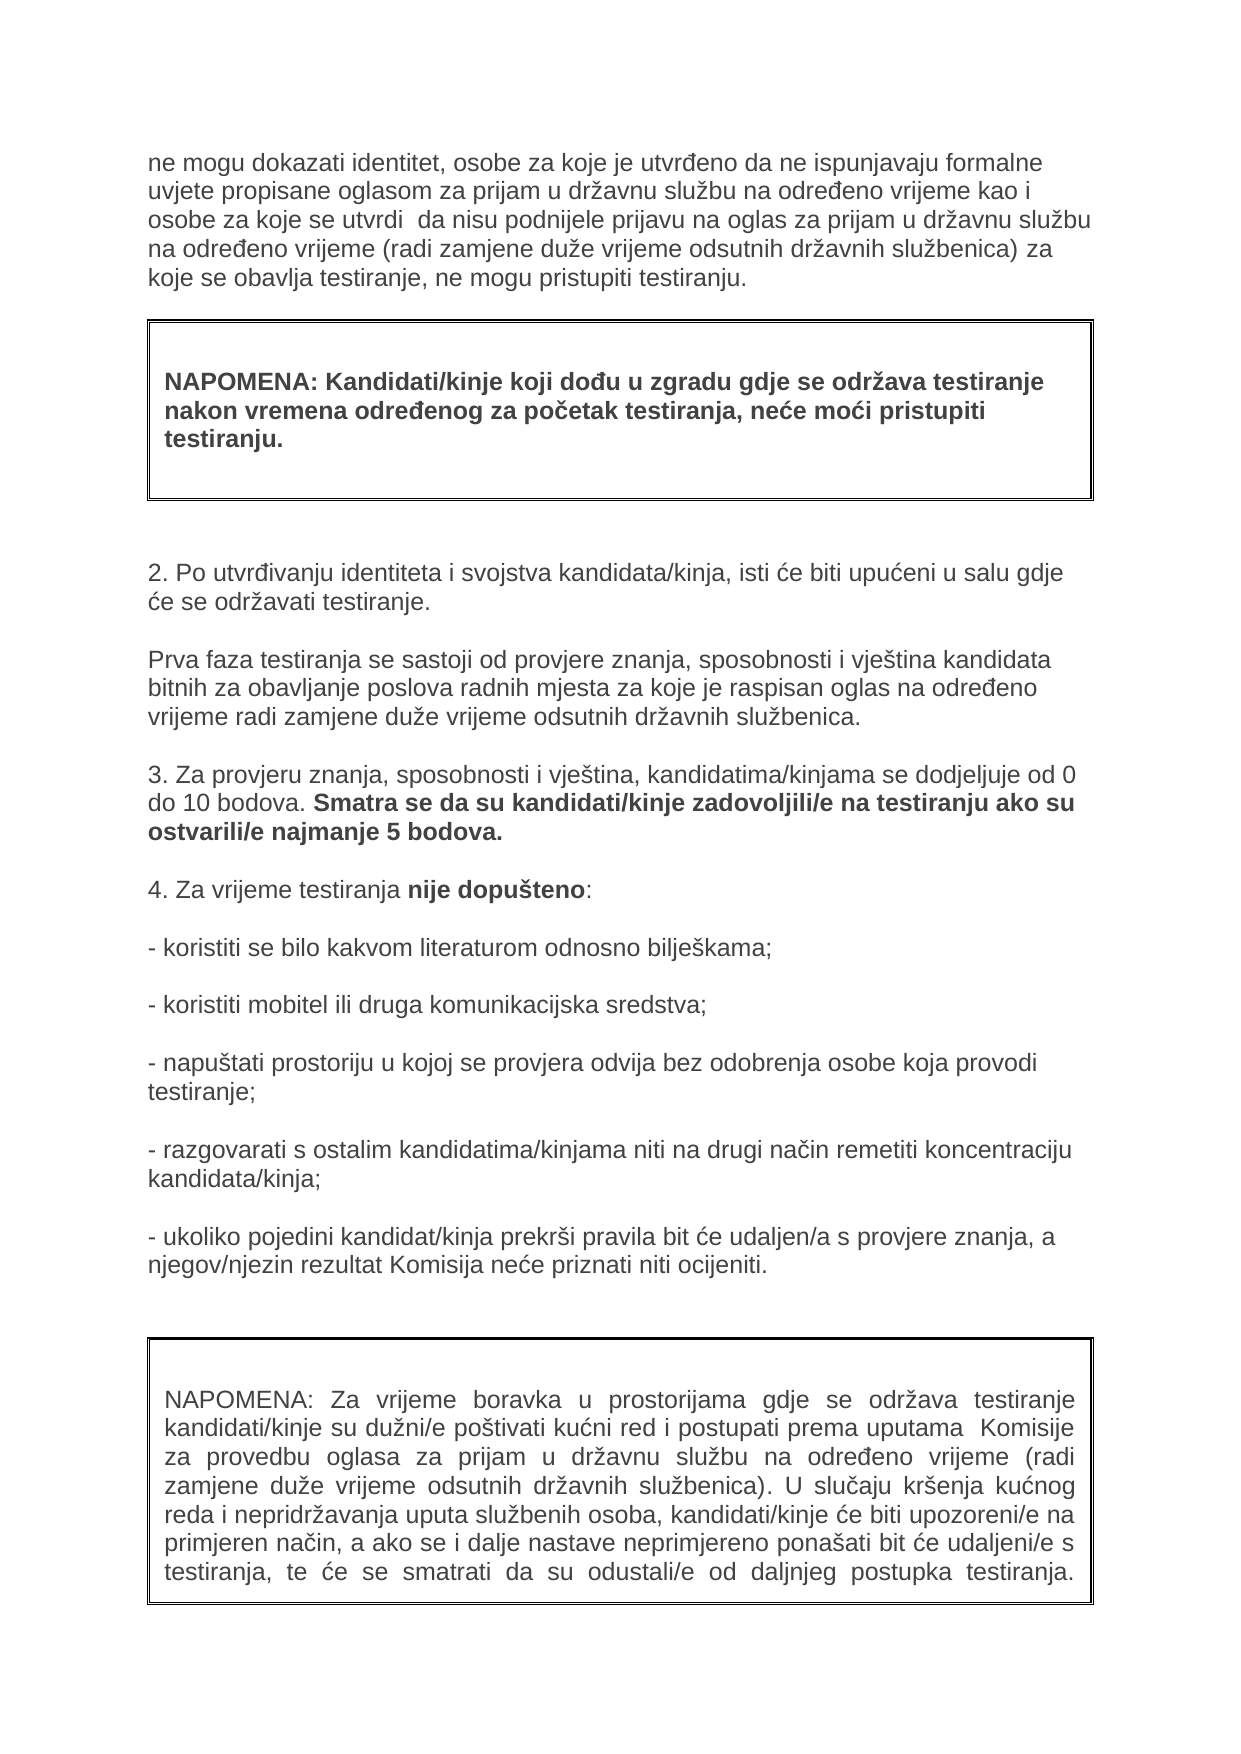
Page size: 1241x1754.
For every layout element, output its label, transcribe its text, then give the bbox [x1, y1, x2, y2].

text - napuštati prostoriju u kojoj se provjera odvija bez odobrenja osobe koja provodi testiranje; [148, 1048, 1093, 1106]
text - koristiti se bilo kakvom literaturom odnosno bilješkama; [148, 932, 1093, 961]
table_header NAPOMENA: Kandidati/kinje koji dođu u zgradu gdje se održava testiranje nakon vremena određenog za početak testiranja, neće moći pristupiti testiranju. [150, 323, 1090, 498]
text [148, 148, 1093, 319]
text - koristiti mobitel ili druga komunikacijska sredstva; [148, 990, 1093, 1019]
text - razgovarati s ostalim kandidatima/kinjama niti na drugi način remetiti koncentraciju kandidata/kinja; [148, 1135, 1093, 1192]
text Prva faza testiranja se sastoji od provjere znanja, sposobnosti i vještina kandidata bitnih za obavljanje poslova radnih mjesta za koje je raspisan oglas na određeno vrijeme radi zamjene duže vrijeme odsutnih državnih službenica. 3. Za provjeru znanja, sposobnosti i vještina, kandidatima/kinjama se dodjeljuje od 0 do 10 bodova. Smatra se da su kandidati/kinje zadovoljili/e na testiranju ako su ostvarili/e najmanje 5 bodova. 4. Za vrijeme testiranja nije dopušteno: [148, 616, 1093, 903]
text 2. Po utvrđivanju identiteta i svojstva kandidata/kinja, isti će biti upućeni u salu gdje će se održavati testiranje. [148, 529, 1093, 616]
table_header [150, 1340, 1090, 1602]
text - ukoliko pojedini kandidat/kinja prekrši pravila bit će udaljen/a s provjere znanja, a njegov/njezin rezultat Komisija neće priznati niti ocijeniti. [148, 1222, 1093, 1279]
